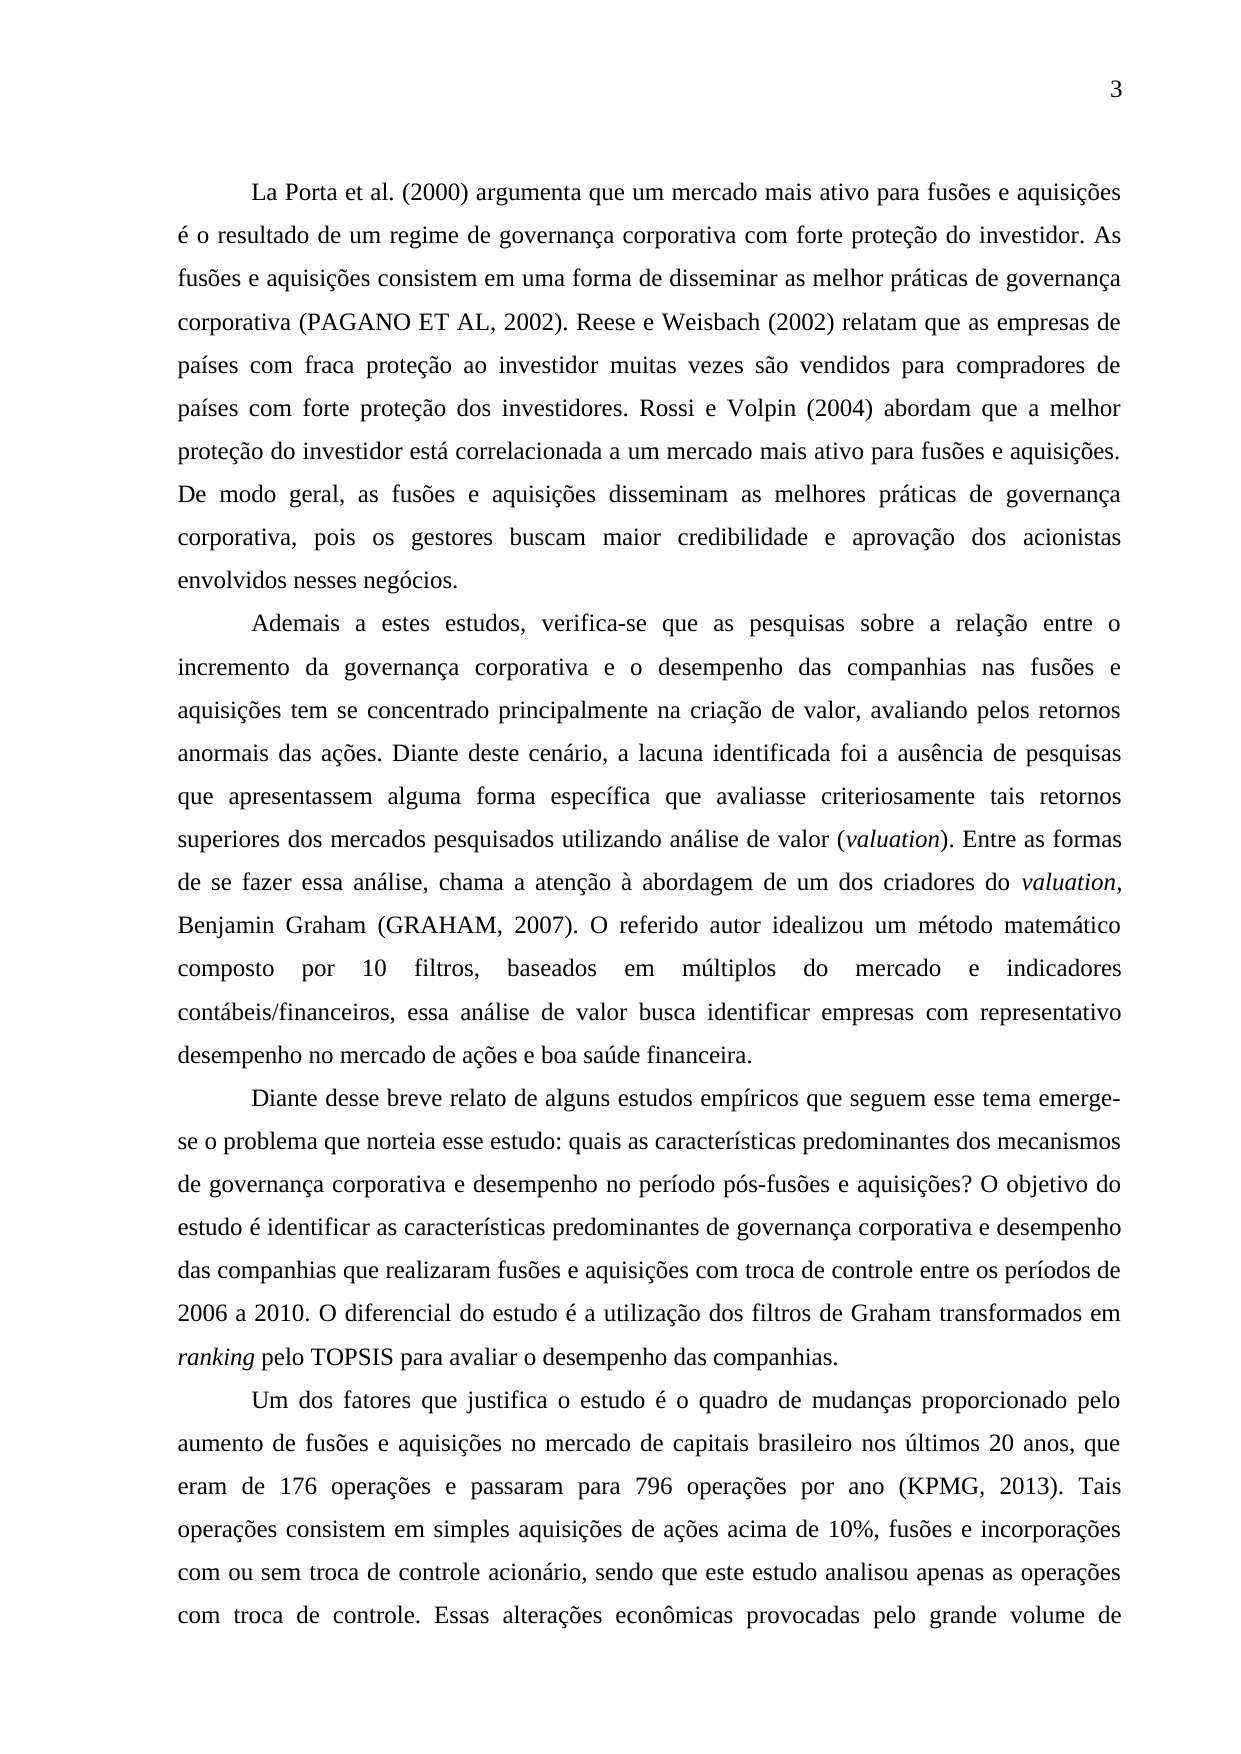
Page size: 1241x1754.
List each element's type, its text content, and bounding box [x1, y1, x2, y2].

text La Porta et al. (2000) argumenta que um mercado mais ativo para fusões e aquisições é o resultado de um regime de governança corporativa com forte proteção do investidor. As fusões e aquisições consistem em uma forma de disseminar as melhor práticas de governança corporativa (PAGANO ET AL, 2002). Reese e Weisbach (2002) relatam que as empresas de países com fraca proteção ao investidor muitas vezes são vendidos para compradores de países com forte proteção dos investidores. Rossi e Volpin (2004) abordam que a melhor proteção do investidor está correlacionada a um mercado mais ativo para fusões e aquisições. De modo geral, as fusões e aquisições disseminam as melhores práticas de governança corporativa, pois os gestores buscam maior credibilidade e aprovação dos acionistas envolvidos nesses negócios. [177, 177, 1122, 594]
text Diante desse breve relato de alguns estudos empíricos que seguem esse tema emerge-se o problema que norteia esse estudo: quais as características predominantes dos mecanismos de governança corporativa e desempenho no período pós-fusões e aquisições? O objetivo do estudo é identificar as características predominantes de governança corporativa e desempenho das companhias que realizaram fusões e aquisições com troca de controle entre os períodos de 2006 a 2010. O diferencial do estudo é a utilização dos filtros de Graham transformados em ranking pelo TOPSIS para avaliar o desempenho das companhias. [177, 1083, 1122, 1370]
text Ademais a estes estudos, verifica-se que as pesquisas sobre a relação entre o incremento da governança corporativa e o desempenho das companhias nas fusões e aquisições tem se concentrado principalmente na criação de valor, avaliando pelos retornos anormais das ações. Diante deste cenário, a lacuna identificada foi a ausência de pesquisas que apresentassem alguma forma específica que avaliasse criteriosamente tais retornos superiores dos mercados pesquisados utilizando análise de valor (valuation). Entre as formas de se fazer essa análise, chama a atenção à abordagem de um dos criadores do valuation, Benjamin Graham (GRAHAM, 2007). O referido autor idealizou um método matemático composto por 10 filtros, baseados em múltiplos do mercado e indicadores contábeis/financeiros, essa análise de valor busca identificar empresas com representativo desempenho no mercado de ações e boa saúde financeira. [177, 608, 1122, 1068]
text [177, 1385, 1122, 1629]
